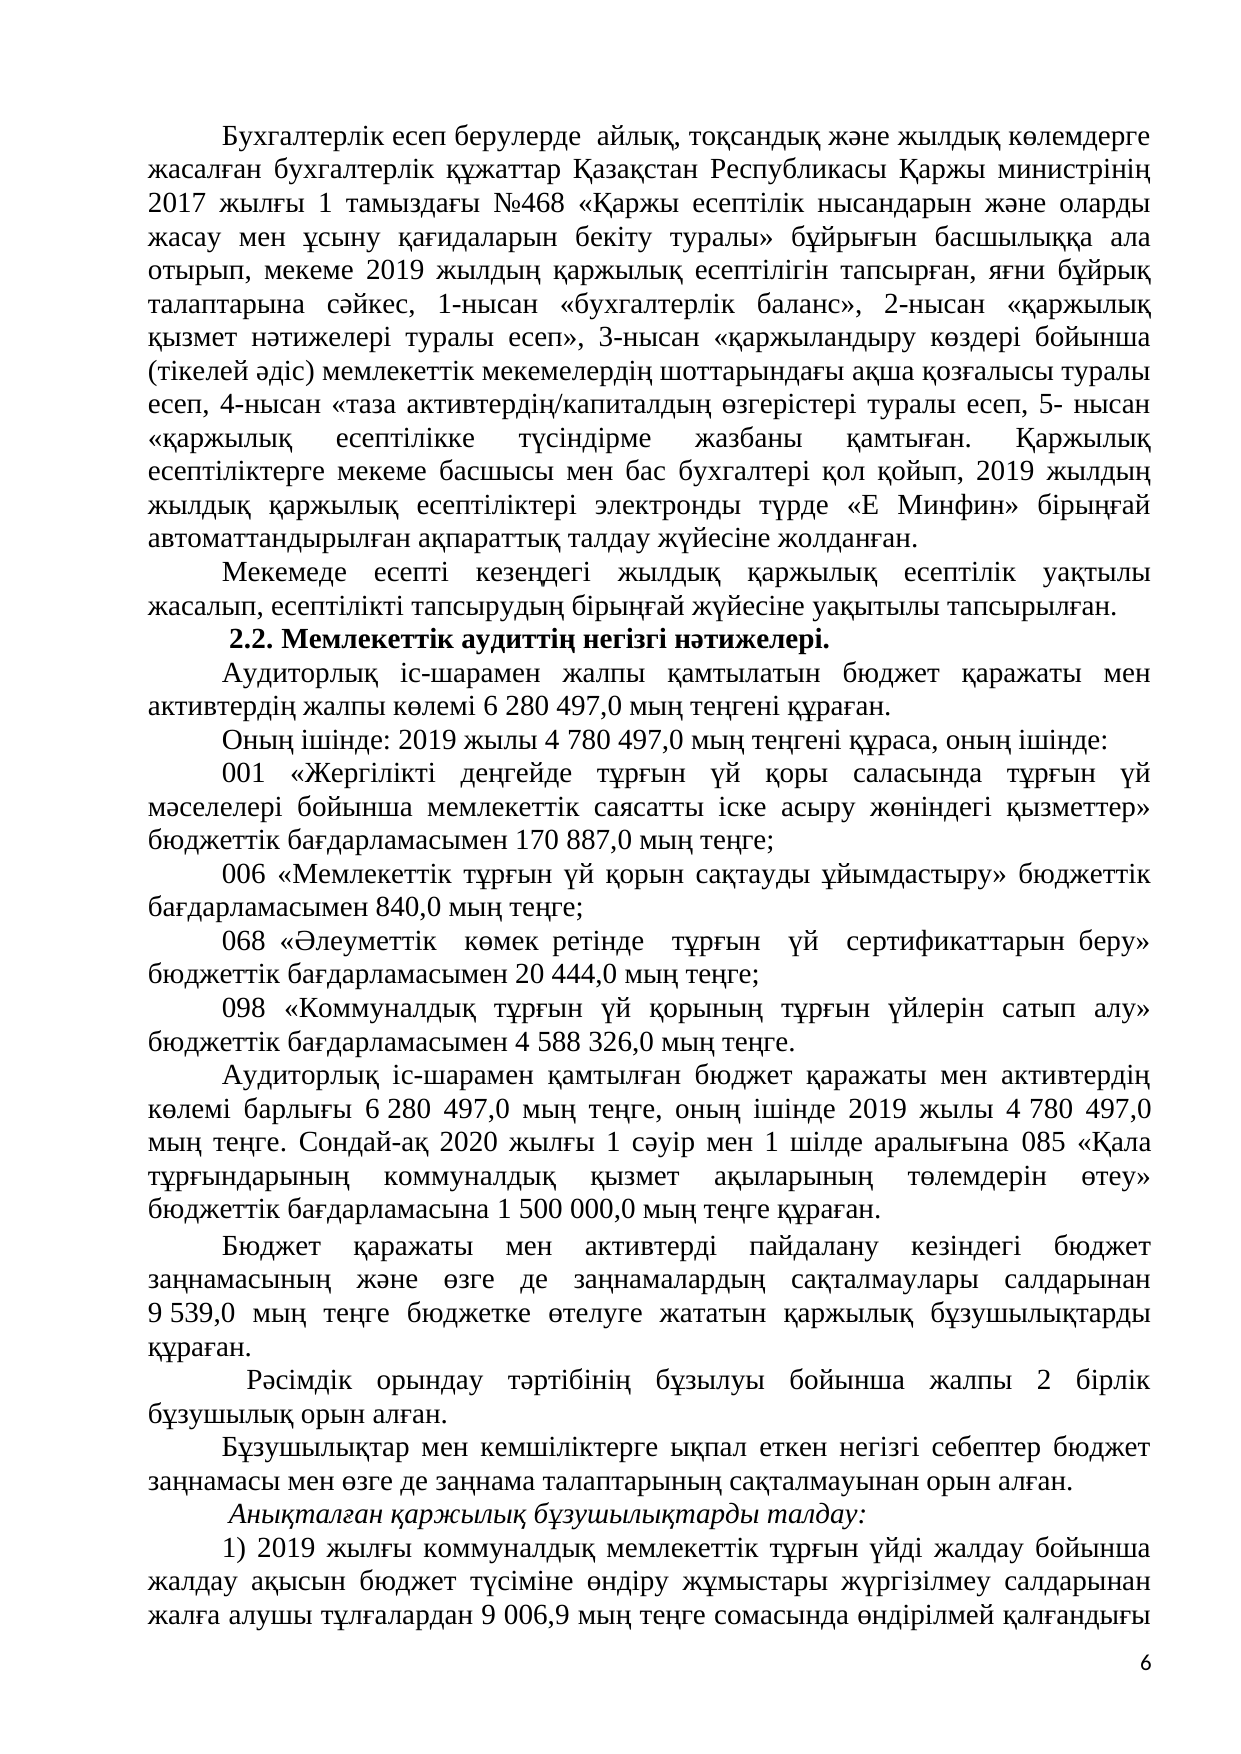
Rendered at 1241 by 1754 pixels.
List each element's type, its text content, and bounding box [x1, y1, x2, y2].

text Анықталған қаржылық бұзушылықтарды талдау: [148, 1496, 1152, 1530]
text 068 «Әлеуметтік көмек ретінде тұрғын үй сертификаттарын беру» бюджеттік бағдарламасымен 20 444,0 мың теңге; [148, 923, 1152, 990]
text 2.2. Мемлекеттік аудиттің негізгі нәтижелері. [148, 621, 1152, 655]
text Бухгалтерлік есеп берулерде айлық, тоқсандық және жылдық көлемдерге жасалған бухгалтерлік құжаттар Қазақстан Республикасы Қаржы министрінің 2017 жылғы 1 тамыздағы №468 «Қаржы есептілік нысандарын және оларды жасау мен ұсыну қағидаларын бекіту туралы» бұйрығын басшылыққа ала отырып, мекеме 2019 жылдың қаржылық есептілігін тапсырған, яғни бұйрық талаптарына сәйкес, 1-нысан «бухгалтерлік баланс», 2-нысан «қаржылық қызмет нәтижелері туралы есеп», 3-нысан «қаржыландыру көздері бойынша (тікелей әдіс) мемлекеттік мекемелердің шоттарындағы ақша қозғалысы туралы есеп, 4-нысан «таза активтердің/капиталдың өзгерістері туралы есеп, 5- нысан «қаржылық есептілікке түсіндірме жазбаны қамтыған. Қаржылық есептіліктерге мекеме басшысы мен бас бухгалтері қол қойып, 2019 жылдың жылдық қаржылық есептіліктері электронды түрде «Е Минфин» бірыңғай автоматтандырылған ақпараттық талдау жүйесіне жолданған. [148, 118, 1152, 554]
text 006 «Мемлекеттік тұрғын үй қорын сақтауды ұйымдастыру» бюджеттік бағдарламасымен 840,0 мың теңге; [148, 856, 1152, 923]
text Аудиторлық іс-шарамен қамтылған бюджет қаражаты мен активтердің көлемі барлығы 6 280 497,0 мың теңге, оның ішінде 2019 жылы 4 780 497,0 мың теңге. Сондай-ақ 2020 жылғы 1 сәуір мен 1 шілде аралығына 085 «Қала тұрғындарының коммуналдық қызмет ақыларының төлемдерін өтеу» бюджеттік бағдарламасына 1 500 000,0 мың теңге құраған. [148, 1057, 1152, 1227]
text Оның ішінде: 2019 жылы 4 780 497,0 мың теңгені құраса, оның ішінде: [148, 722, 1152, 755]
text Аудиторлық іс-шарамен жалпы қамтылатын бюджет қаражаты мен активтердің жалпы көлемі 6 280 497,0 мың теңгені құраған. [148, 655, 1152, 722]
text 098 «Коммуналдық тұрғын үй қорының тұрғын үйлерін сатып алу» бюджеттік бағдарламасымен 4 588 326,0 мың теңге. [148, 990, 1152, 1057]
text Бұзушылықтар мен кемшіліктерге ықпал еткен негізгі себептер бюджет заңнамасы мен өзге де заңнама талаптарының сақталмауынан орын алған. [148, 1429, 1152, 1496]
text 001 «Жергілікті деңгейде тұрғын үй қоры саласында тұрғын үй мәселелері бойынша мемлекеттік саясатты іске асыру жөніндегі қызметтер» бюджеттік бағдарламасымен 170 887,0 мың теңге; [148, 755, 1152, 856]
text Мекемеде есепті кезеңдегі жылдық қаржылық есептілік уақтылы жасалып, есептілікті тапсырудың бірыңғай жүйесіне уақытылы тапсырылған. [148, 554, 1152, 621]
text Рәсімдік орындау тәртібінің бұзылуы бойынша жалпы 2 бірлік бұзушылық орын алған. [148, 1362, 1152, 1429]
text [148, 1530, 1152, 1631]
text Бюджет қаражаты мен активтерді пайдалану кезіндегі бюджет заңнамасының және өзге де заңнамалардың сақталмаулары салдарынан 9 539,0 мың теңге бюджетке өтелуге жататын қаржылық бұзушылықтарды құраған. [148, 1228, 1152, 1362]
